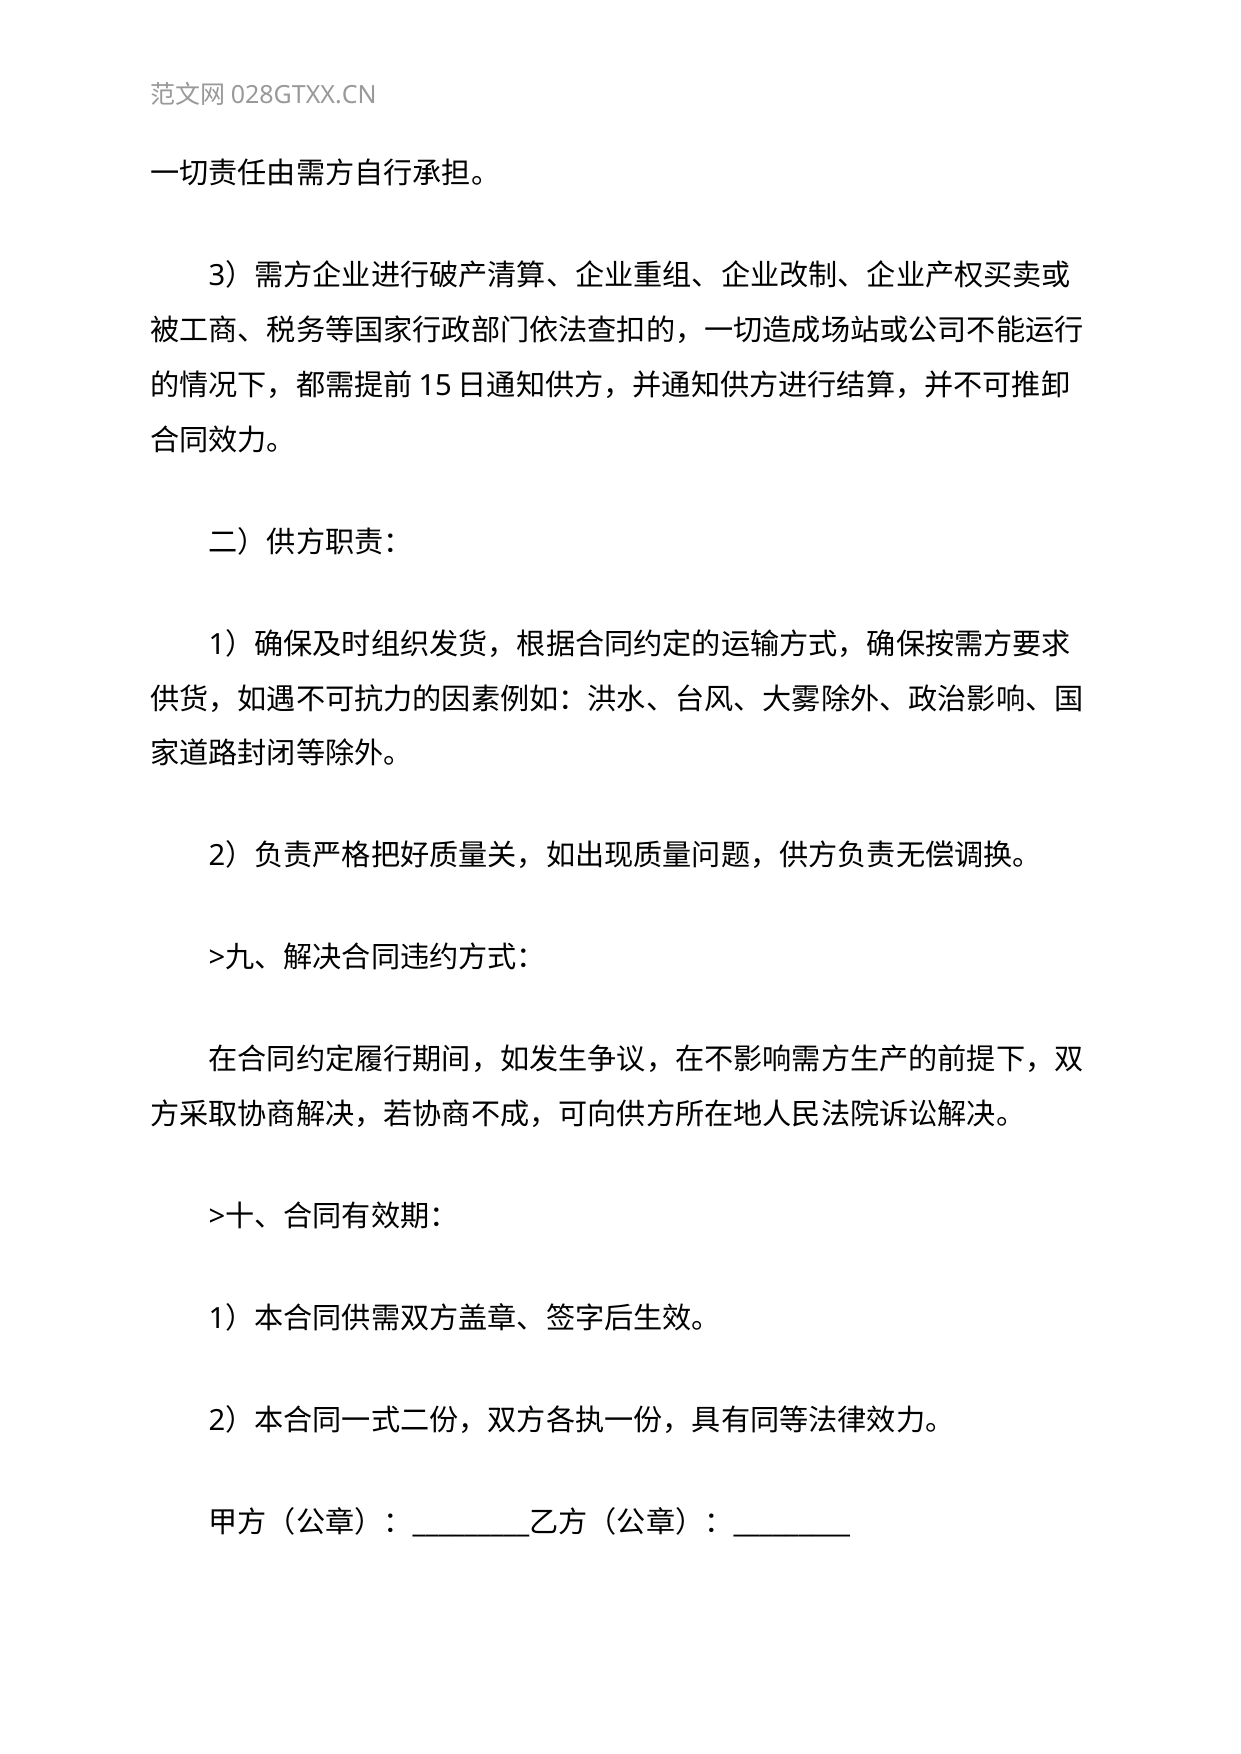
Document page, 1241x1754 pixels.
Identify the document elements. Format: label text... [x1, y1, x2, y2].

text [150, 150, 1090, 192]
text >九、解决合同违约方式： [150, 934, 1090, 976]
text 二）供方职责： [150, 518, 1090, 561]
text 1）确保及时组织发货，根据合同约定的运输方式，确保按需方要求供货，如遇不可抗力的因素例如：洪水、台风、大雾除外、政治影响、国家道路封闭等除外。 [150, 620, 1090, 772]
text 甲方（公章）：_________乙方（公章）：_________ [150, 1498, 1090, 1541]
text >十、合同有效期： [150, 1192, 1090, 1235]
text 在合同约定履行期间，如发生争议，在不影响需方生产的前提下，双方采取协商解决，若协商不成，可向供方所在地人民法院诉讼解决。 [150, 1036, 1090, 1133]
text 2）本合同一式二份，双方各执一份，具有同等法律效力。 [150, 1396, 1090, 1439]
text 3）需方企业进行破产清算、企业重组、企业改制、企业产权买卖或被工商、税务等国家行政部门依法查扣的，一切造成场站或公司不能运行的情况下，都需提前15日通知供方，并通知供方进行结算，并不可推卸合同效力。 [150, 252, 1090, 459]
text 2）负责严格把好质量关，如出现质量问题，供方负责无偿调换。 [150, 832, 1090, 874]
text 1）本合同供需双方盖章、签字后生效。 [150, 1294, 1090, 1337]
